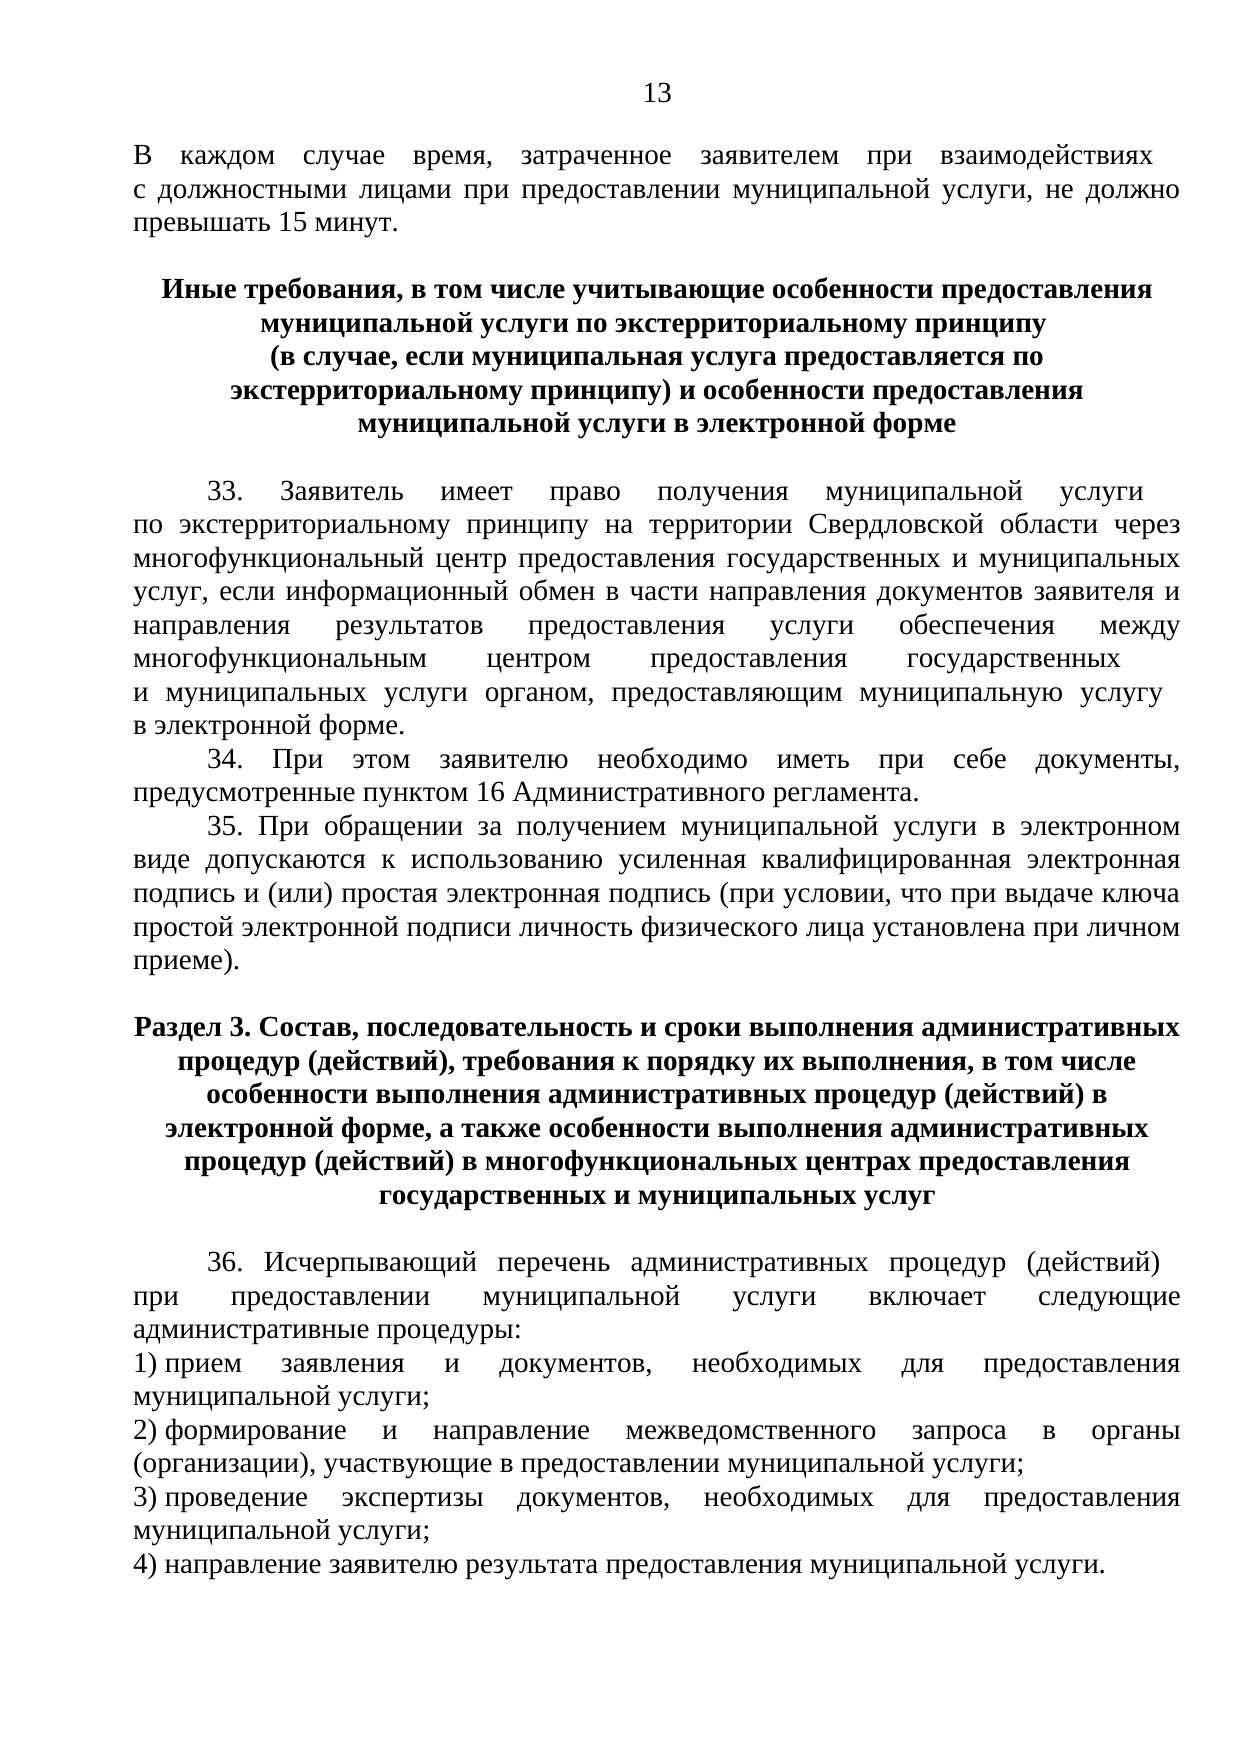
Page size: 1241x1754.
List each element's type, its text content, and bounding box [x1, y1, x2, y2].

text 35. При обращении за получением муниципальной услуги в электронном виде допускаются к использованию усиленная квалифицированная электронная подпись и (или) простая электронная подпись (при условии, что при выдаче ключа простой электронной подписи личность физического лица установлена при личном приеме). [133, 808, 1181, 976]
text 3) проведение экспертизы документов, необходимых для предоставления муниципальной услуги; [133, 1479, 1181, 1546]
text 34. При этом заявителю необходимо иметь при себе документы, предусмотренные пунктом 16 Административного регламента. [133, 741, 1181, 808]
text 4) направление заявителю результата предоставления муниципальной услуги. [133, 1546, 1181, 1579]
text 36. Исчерпывающий перечень административных процедур (действий) при предоставлении муниципальной услуги включает следующие административные процедуры: [133, 1244, 1181, 1345]
text Иные требования, в том числе учитывающие особенности предоставления муниципальной услуги по экстерриториальному принципу (в случае, если муниципальная услуга предоставляется по экстерриториальному принципу) и особенности предоставления муниципальной услуги в электронной форме [133, 271, 1181, 439]
text Раздел 3. Состав, последовательность и сроки выполнения административных процедур (действий), требования к порядку их выполнения, в том числе особенности выполнения административных процедур (действий) в электронной форме, а также особенности выполнения административных процедур (действий) в многофункциональных центрах предоставления государственных и муниципальных услуг [133, 1009, 1181, 1211]
text 1) прием заявления и документов, необходимых для предоставления муниципальной услуги; [133, 1345, 1181, 1412]
text 2) формирование и направление межведомственного запроса в органы (организации), участвующие в предоставлении муниципальной услуги; [133, 1412, 1181, 1479]
text 33. Заявитель имеет право получения муниципальной услуги по экстерриториальному принципу на территории Свердловской области через многофункциональный центр предоставления государственных и муниципальных услуг, если информационный обмен в части направления документов заявителя и направления результатов предоставления услуги обеспечения между многофункциональным центром предоставления государственных и муниципальных услуги органом, предоставляющим муниципальную услугу в электронной форме. [133, 473, 1181, 741]
text В каждом случае время, затраченное заявителем при взаимодействиях с должностными лицами при предоставлении муниципальной услуги, не должно превышать 15 минут. [133, 137, 1181, 238]
